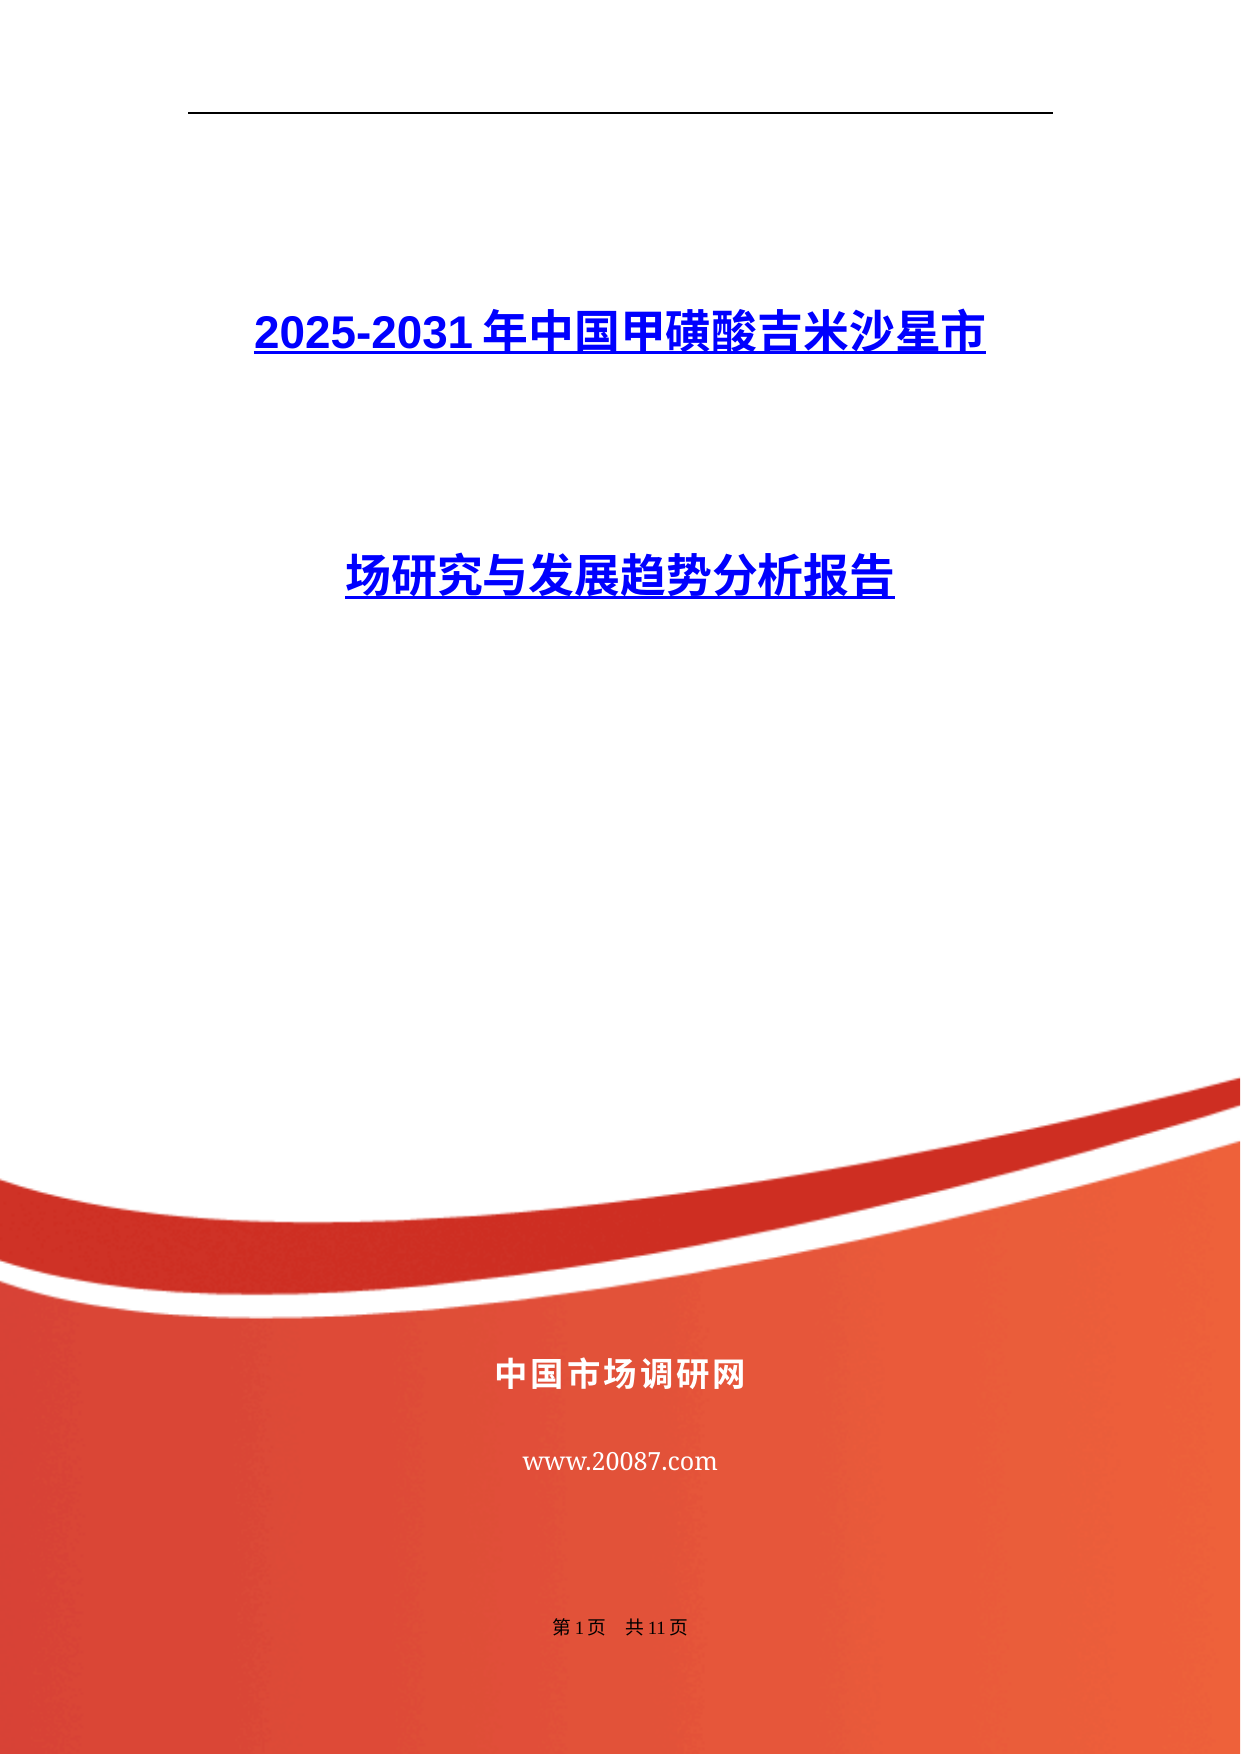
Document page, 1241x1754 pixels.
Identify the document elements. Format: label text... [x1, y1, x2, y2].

subtitle 中国市场调研网 [187, 1339, 1053, 1404]
table_header 2025-2031年中国甲磺酸吉米沙星市场研究与发展趋势分析报告 [188, 207, 1053, 773]
text www.20087.com [187, 1428, 1053, 1493]
picture [0, 1006, 1241, 1754]
